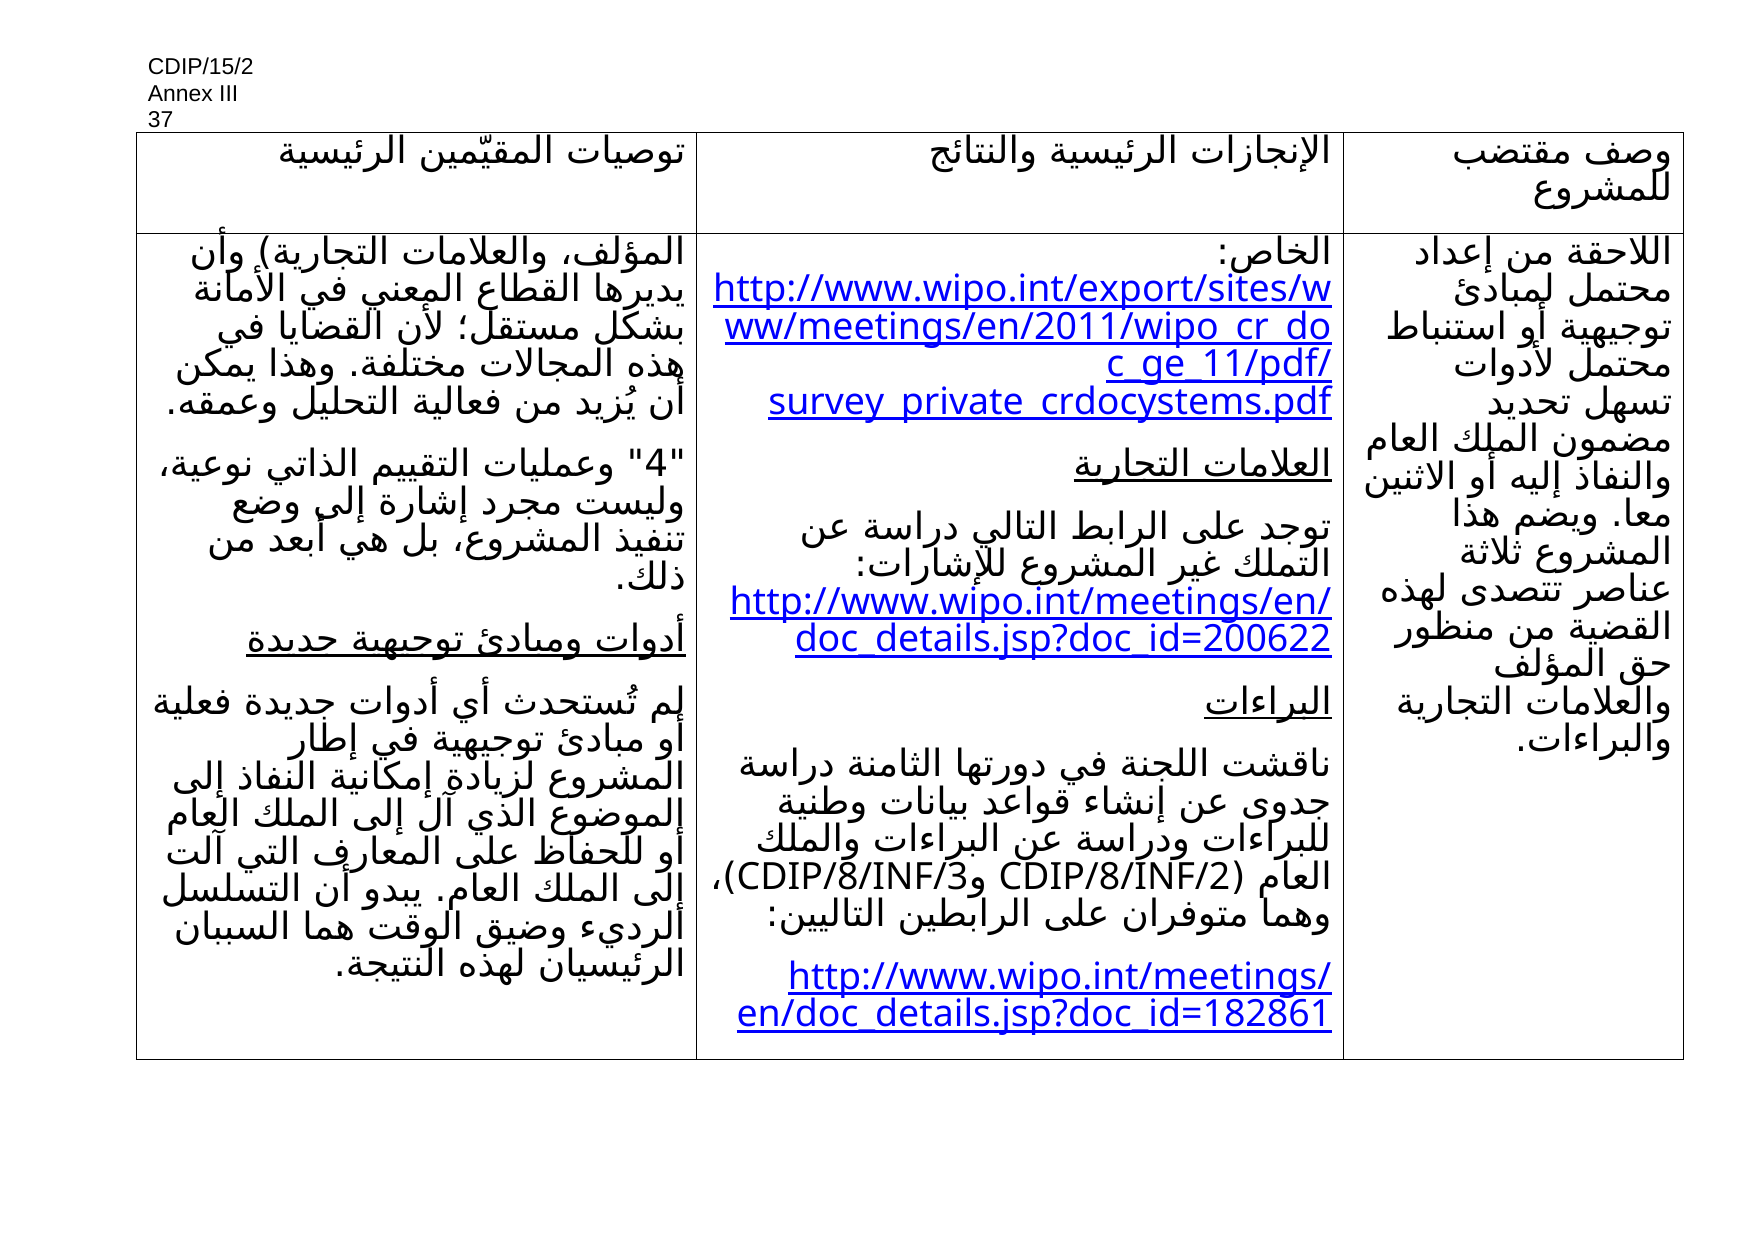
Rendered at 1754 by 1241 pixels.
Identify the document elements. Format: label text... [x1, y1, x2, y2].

table_header وصف مقتضب للمشروع [1344, 133, 1683, 233]
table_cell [1344, 234, 1683, 1059]
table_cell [137, 234, 696, 1059]
table_header توصيات المقيّمين الرئيسية [137, 133, 696, 233]
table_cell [697, 234, 1343, 1059]
table_header الإنجازات الرئيسية والنتائج [697, 133, 1343, 233]
